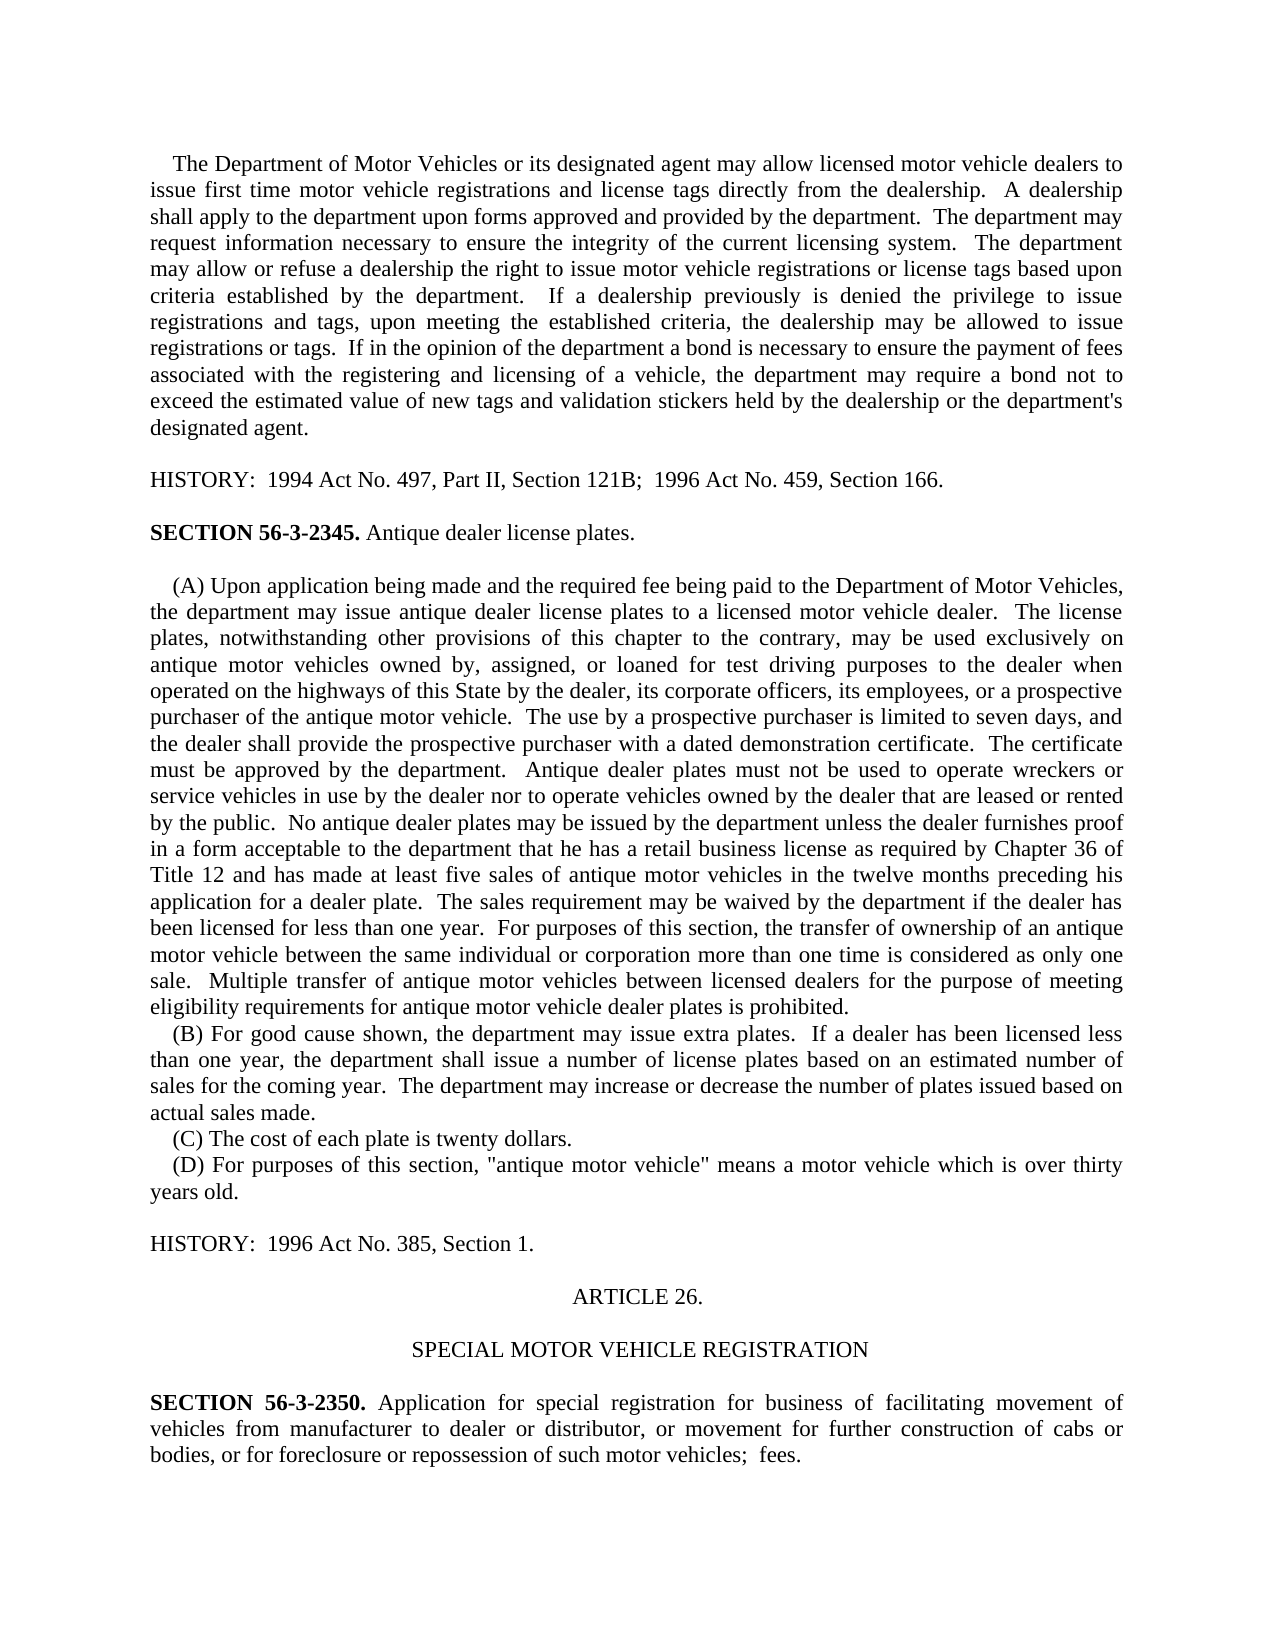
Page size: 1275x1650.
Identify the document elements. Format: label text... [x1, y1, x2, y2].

text SPECIAL MOTOR VEHICLE REGISTRATION [150, 1336, 1125, 1362]
text SECTION 56-3-2345. Antique dealer license plates. [150, 519, 1125, 545]
text (A) Upon application being made and the required fee being paid to the Department of Motor Vehicles, the department may issue antique dealer license plates to a licensed motor vehicle dealer. The license plates, notwithstanding other provisions of this chapter to the contrary, may be used exclusively on antique motor vehicles owned by, assigned, or loaned for test driving purposes to the dealer when operated on the highways of this State by the dealer, its corporate officers, its employees, or a prospective purchaser of the antique motor vehicle. The use by a prospective purchaser is limited to seven days, and the dealer shall provide the prospective purchaser with a dated demonstration certificate. The certificate must be approved by the department. Antique dealer plates must not be used to operate wreckers or service vehicles in use by the dealer nor to operate vehicles owned by the dealer that are leased or rented by the public. No antique dealer plates may be issued by the department unless the dealer furnishes proof in a form acceptable to the department that he has a retail business license as required by Chapter 36 of Title 12 and has made at least five sales of antique motor vehicles in the twelve months preceding his application for a dealer plate. The sales requirement may be waived by the department if the dealer has been licensed for less than one year. For purposes of this section, the transfer of ownership of an antique motor vehicle between the same individual or corporation more than one time is considered as only one sale. Multiple transfer of antique motor vehicles between licensed dealers for the purpose of meeting eligibility requirements for antique motor vehicle dealer plates is prohibited. [150, 572, 1125, 1020]
text (C) The cost of each plate is twenty dollars. [150, 1125, 1125, 1151]
text ARTICLE 26. [150, 1283, 1125, 1309]
text The Department of Motor Vehicles or its designated agent may allow licensed motor vehicle dealers to issue first time motor vehicle registrations and license tags directly from the dealership. A dealership shall apply to the department upon forms approved and provided by the department. The department may request information necessary to ensure the integrity of the current licensing system. The department may allow or refuse a dealership the right to issue motor vehicle registrations or license tags based upon criteria established by the department. If a dealership previously is denied the privilege to issue registrations and tags, upon meeting the established criteria, the dealership may be allowed to issue registrations or tags. If in the opinion of the department a bond is necessary to ensure the payment of fees associated with the registering and licensing of a vehicle, the department may require a bond not to exceed the estimated value of new tags and validation stickers held by the dealership or the department's designated agent. [150, 150, 1125, 440]
text SECTION 56-3-2350. Application for special registration for business of facilitating movement of vehicles from manufacturer to dealer or distributor, or movement for further construction of cabs or bodies, or for foreclosure or repossession of such motor vehicles; fees. [150, 1389, 1125, 1468]
text (D) For purposes of this section, "antique motor vehicle" means a motor vehicle which is over thirty years old. [150, 1151, 1125, 1204]
text HISTORY: 1994 Act No. 497, Part II, Section 121B; 1996 Act No. 459, Section 166. [150, 466, 1125, 493]
text (B) For good cause shown, the department may issue extra plates. If a dealer has been licensed less than one year, the department shall issue a number of license plates based on an estimated number of sales for the coming year. The department may increase or decrease the number of plates issued based on actual sales made. [150, 1020, 1125, 1125]
text HISTORY: 1996 Act No. 385, Section 1. [150, 1231, 1125, 1257]
